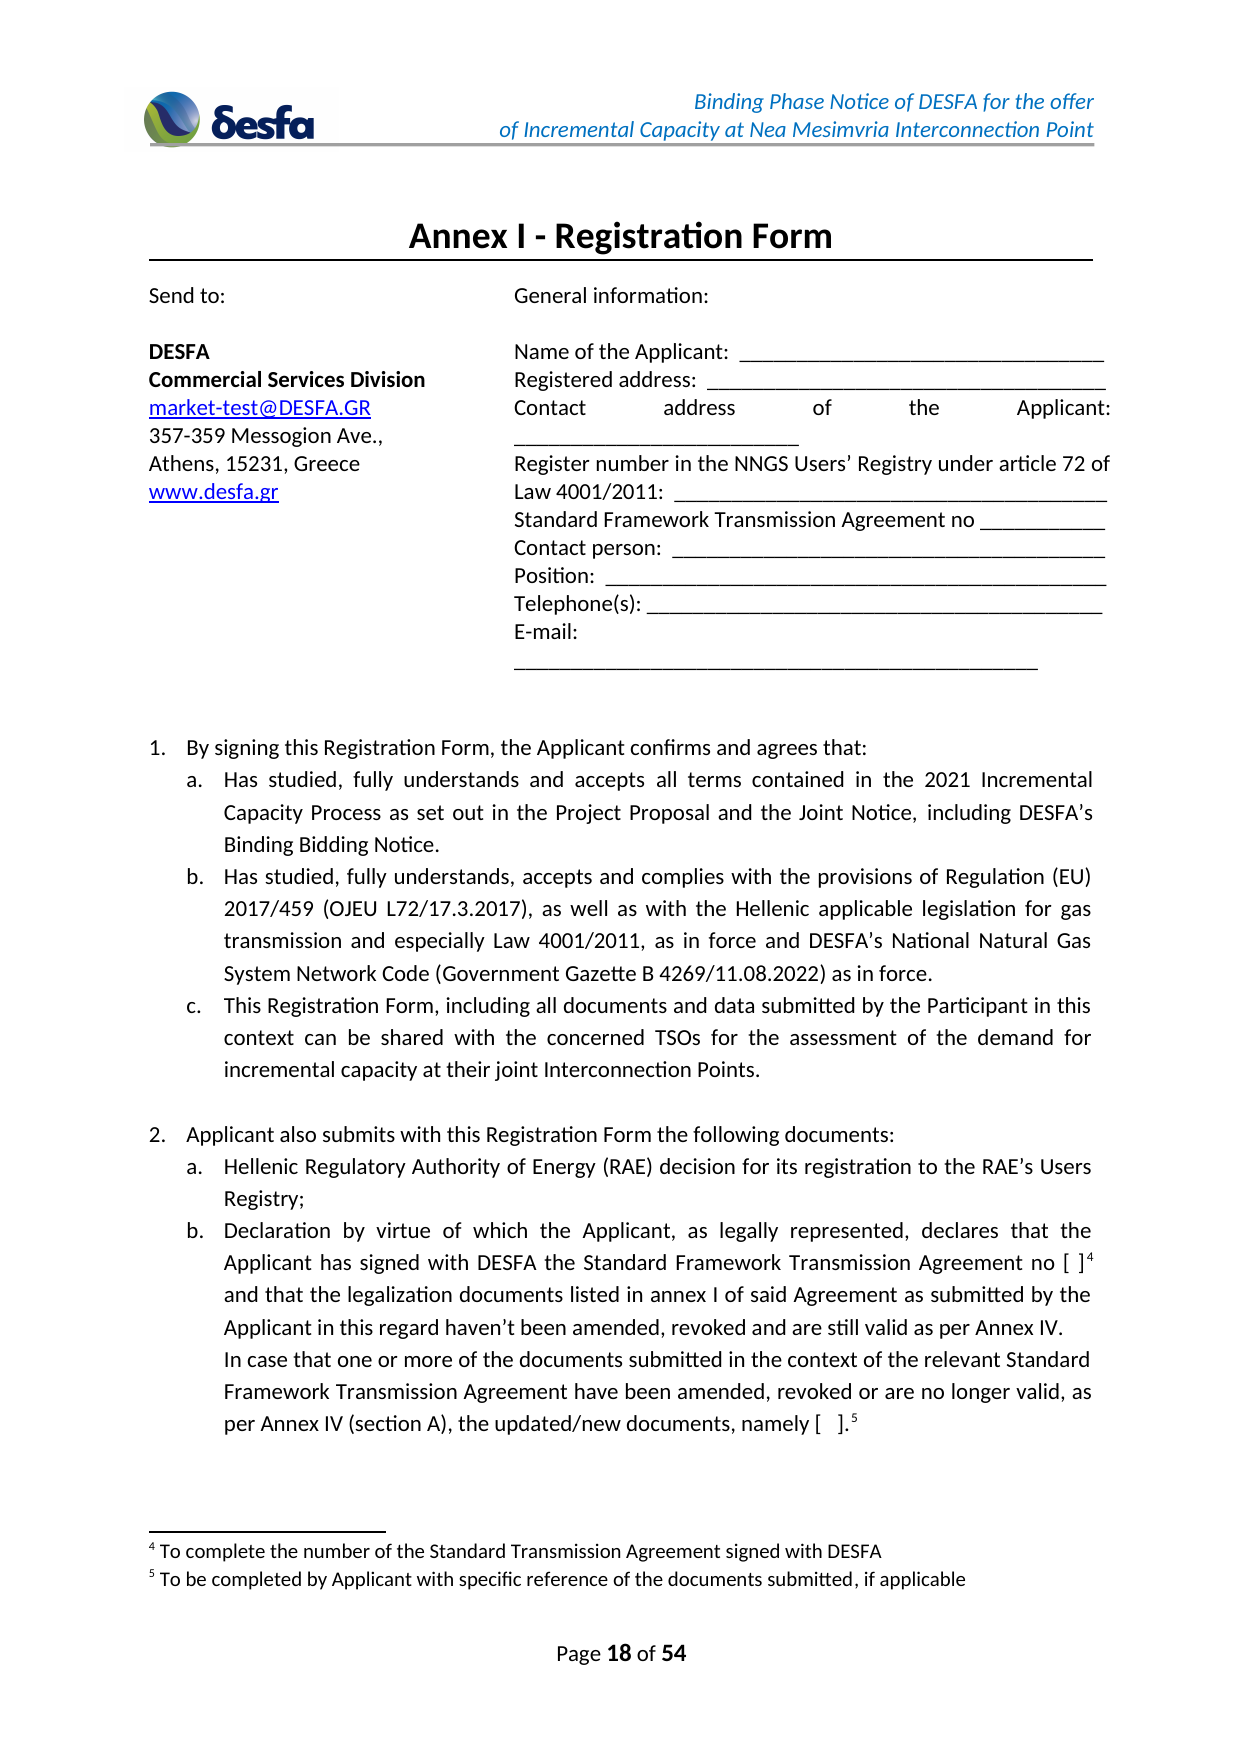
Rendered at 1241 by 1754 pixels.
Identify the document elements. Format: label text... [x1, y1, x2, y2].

picture [123, 87, 339, 152]
list In case that one or more of the documents submitted in the context of the relevant Standard Framework Transmission Agreement have been amended, revoked or are no longer valid, as per Annex IV (section A), the updated/new documents, namely [ ]. [224, 1345, 1093, 1437]
table_header General information: Name of the Applicant: ________________________________ Registered address: ___________________________________ Contact address of the Applicant: _________________________ Register number in the NNGS Users’ Registry under article 72 of Law 4001/2011: ______________________________________ Standard Framework Transmission Agreement no ___________ Contact person: ______________________________________ Position: ____________________________________________ Telephone(s): ________________________________________ E-mail: ______________________________________________ [503, 281, 1123, 701]
list Hellenic Regulatory Authority of Energy (RAE) decision for its registration to the RAE’s Users Registry; [186, 1152, 1093, 1212]
list This Registration Form, including all documents and data submitted by the Participant in this context can be shared with the concerned TSOs for the assessment of the demand for incremental capacity at their joint Interconnection Points. [186, 991, 1093, 1083]
table_header Send to: DESFA Commercial Services Division market-test@DESFA.GR 357-359 Messogion Ave., Athens, 15231, Greece www.desfa.gr [138, 281, 503, 701]
list Has studied, fully understands, accepts and complies with the provisions of Regulation (EU) 2017/459 (OJEU L72/17.3.2017), as well as with the Hellenic applicable legislation for gas transmission and especially Law 4001/2011, as in force and DESFA’s National Natural Gas System Network Code (Government Gazette B 4269/11.08.2022) as in force. [186, 862, 1093, 987]
list Declaration by virtue of which the Applicant, as legally represented, declares that the Applicant has signed with DESFA the Standard Framework Transmission Agreement no [ ] and that the legalization documents listed in annex I of said Agreement as submitted by the Applicant in this regard haven’t been amended, revoked and are still valid as per Annex IV. [186, 1216, 1093, 1341]
list Has studied, fully understands and accepts all terms contained in the 2021 Incremental Capacity Process as set out in the Project Proposal and the Joint Notice, including DESFA’s Binding Bidding Notice. [186, 766, 1093, 858]
list Applicant also submits with this Registration Form the following documents: [149, 1120, 1093, 1148]
subtitle Annex I - Registration Form [149, 212, 1093, 259]
list By signing this Registration Form, the Applicant confirms and agrees that: [149, 733, 1093, 761]
